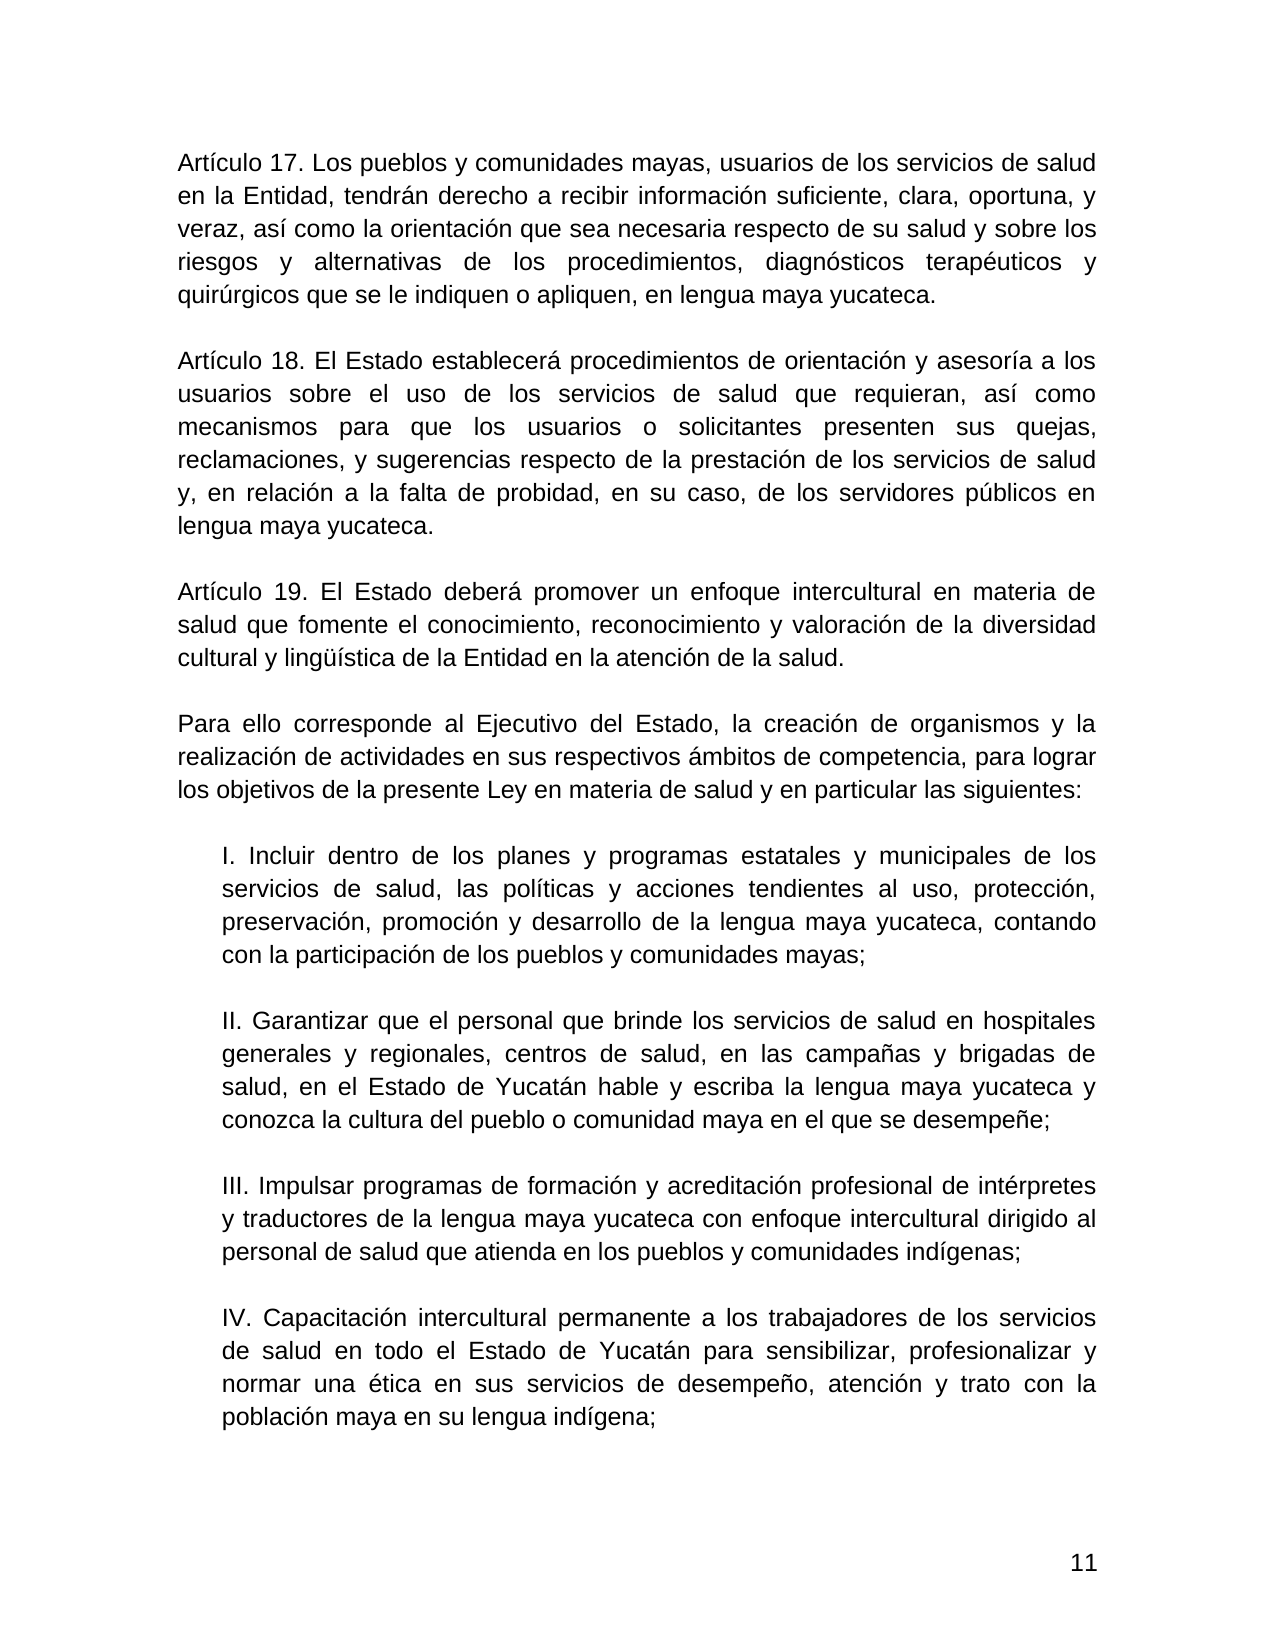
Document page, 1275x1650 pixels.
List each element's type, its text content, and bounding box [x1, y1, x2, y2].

text Para ello corresponde al Ejecutivo del Estado, la creación de organismos y la realización de actividades en sus respectivos ámbitos de competencia, para lograr los objetivos de la presente Ley en materia de salud y en particular las siguientes: [177, 709, 1098, 804]
text III. Impulsar programas de formación y acreditación profesional de intérpretes y traductores de la lengua maya yucateca con enfoque intercultural dirigido al personal de salud que atienda en los pueblos y comunidades indígenas; [222, 1171, 1098, 1266]
text Artículo 19. El Estado deberá promover un enfoque intercultural en materia de salud que fomente el conocimiento, reconocimiento y valoración de la diversidad cultural y lingüística de la Entidad en la atención de la salud. [177, 577, 1098, 672]
text Artículo 17. Los pueblos y comunidades mayas, usuarios de los servicios de salud en la Entidad, tendrán derecho a recibir información suficiente, clara, oportuna, y veraz, así como la orientación que sea necesaria respecto de su salud y sobre los riesgos y alternativas de los procedimientos, diagnósticos terapéuticos y quirúrgicos que se le indiquen o apliquen, en lengua maya yucateca. [177, 148, 1098, 308]
text I. Incluir dentro de los planes y programas estatales y municipales de los servicios de salud, las políticas y acciones tendientes al uso, protección, preservación, promoción y desarrollo de la lengua maya yucateca, contando con la participación de los pueblos y comunidades mayas; [222, 841, 1098, 969]
text II. Garantizar que el personal que brinde los servicios de salud en hospitales generales y regionales, centros de salud, en las campañas y brigadas de salud, en el Estado de Yucatán hable y escriba la lengua maya yucateca y conozca la cultura del pueblo o comunidad maya en el que se desempeñe; [222, 1006, 1098, 1134]
text Artículo 18. El Estado establecerá procedimientos de orientación y asesoría a los usuarios sobre el uso de los servicios de salud que requieran, así como mecanismos para que los usuarios o solicitantes presenten sus quejas, reclamaciones, y sugerencias respecto de la prestación de los servicios de salud y, en relación a la falta de probidad, en su caso, de los servidores públicos en lengua maya yucateca. [177, 346, 1098, 539]
text IV. Capacitación intercultural permanente a los trabajadores de los servicios de salud en todo el Estado de Yucatán para sensibilizar, profesionalizar y normar una ética en sus servicios de desempeño, atención y trato con la población maya en su lengua indígena; [222, 1303, 1098, 1431]
